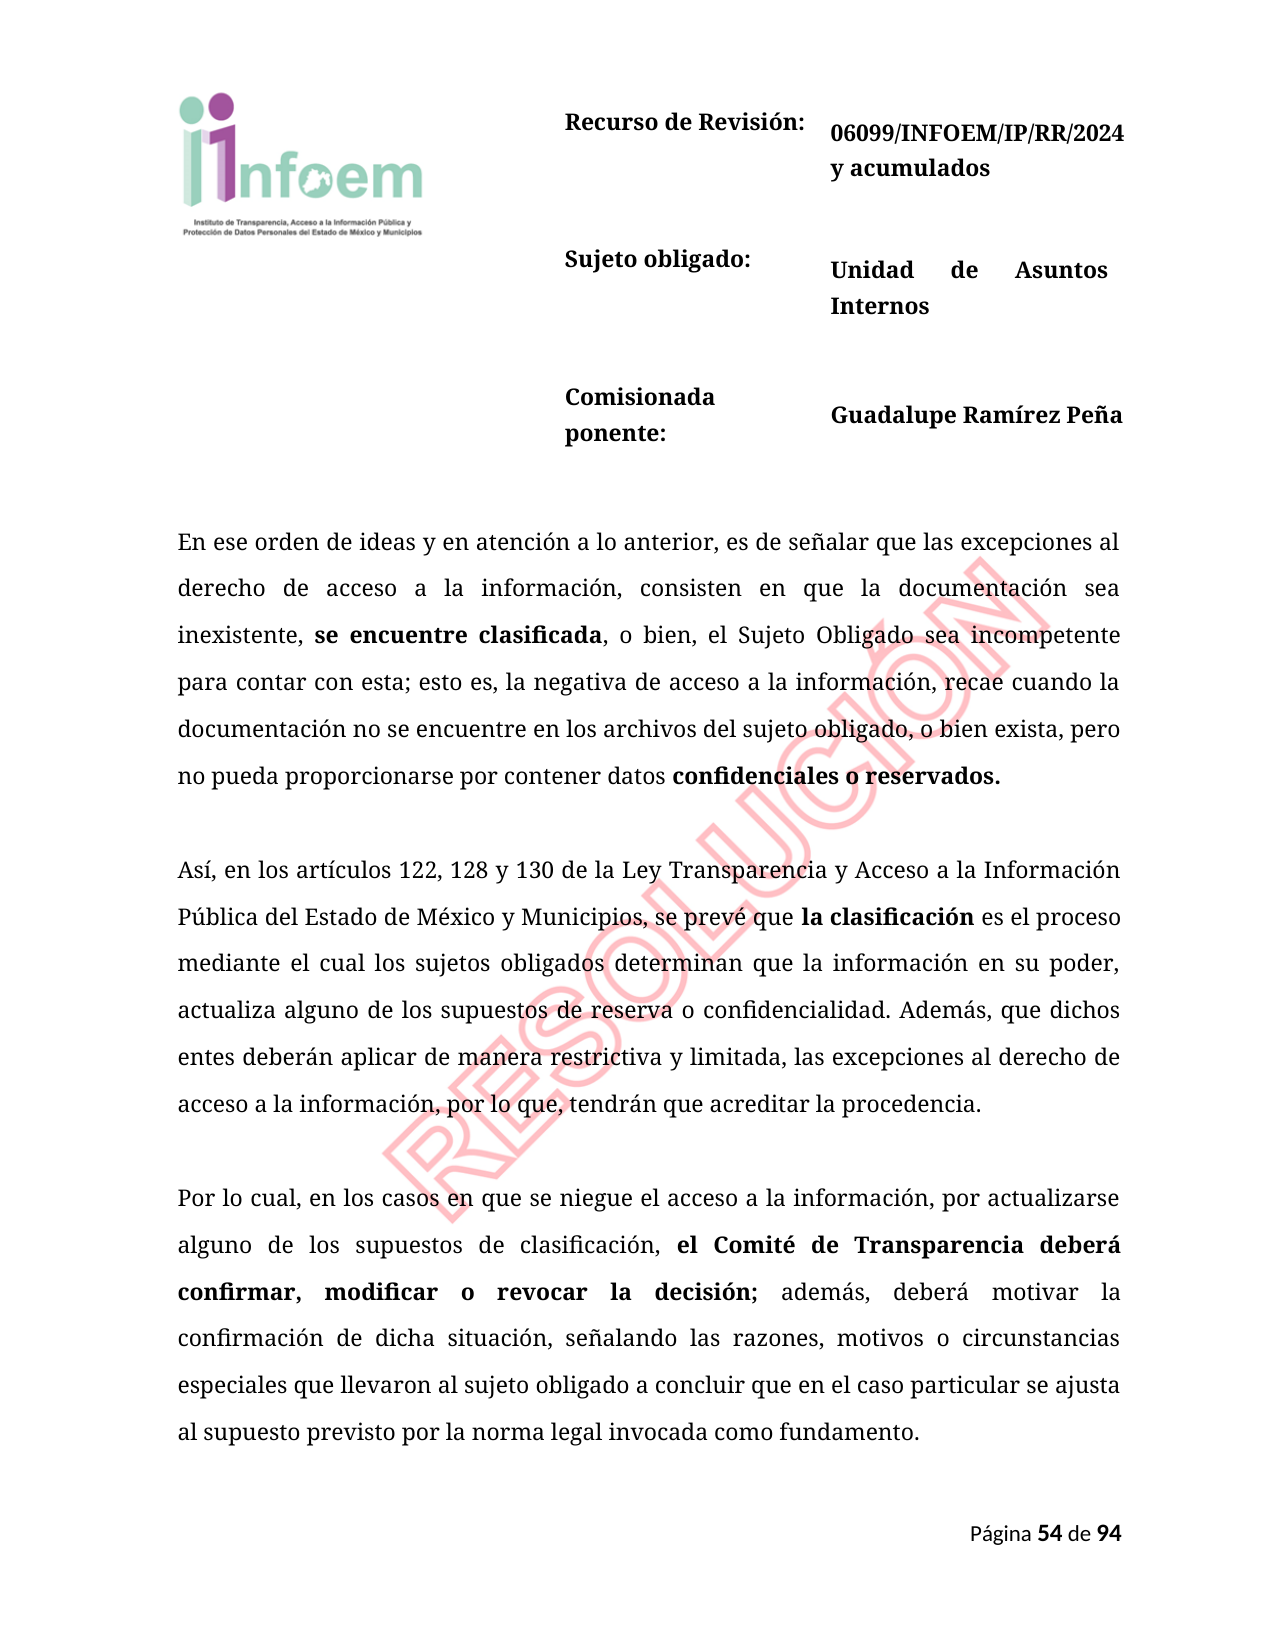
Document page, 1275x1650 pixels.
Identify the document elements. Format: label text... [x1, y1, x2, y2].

text Por lo cual, en los casos en que se niegue el acceso a la información, por actualizarse alguno de los supuestos de clasificación, el Comité de Transparencia deberá confirmar, modificar o revocar la decisión; además, deberá motivar la confirmación de dicha situación, señalando las razones, motivos o circunstancias especiales que llevaron al sujeto obligado a concluir que en el caso particular se ajusta al supuesto previsto por la norma legal invocada como fundamento. [177, 1182, 1121, 1447]
picture [59, 32, 1275, 1650]
text Así, en los artículos 122, 128 y 130 de la Ley Transparencia y Acceso a la Información Pública del Estado de México y Municipios, se prevé que la clasificación es el proceso mediante el cual los sujetos obligados determinan que la información en su poder, actualiza alguno de los supuestos de reserva o confidencialidad. Además, que dichos entes deberán aplicar de manera restrictiva y limitada, las excepciones al derecho de acceso a la información, por lo que, tendrán que acreditar la procedencia. [177, 853, 1121, 1119]
text En ese orden de ideas y en atención a lo anterior, es de señalar que las excepciones al derecho de acceso a la información, consisten en que la documentación sea inexistente, se encuentre clasificada, o bien, el Sujeto Obligado sea incompetente para contar con esta; esto es, la negativa de acceso a la información, recae cuando la documentación no se encuentre en los archivos del sujeto obligado, o bien exista, pero no pueda proporcionarse por contener datos confidenciales o reservados. [177, 525, 1121, 791]
